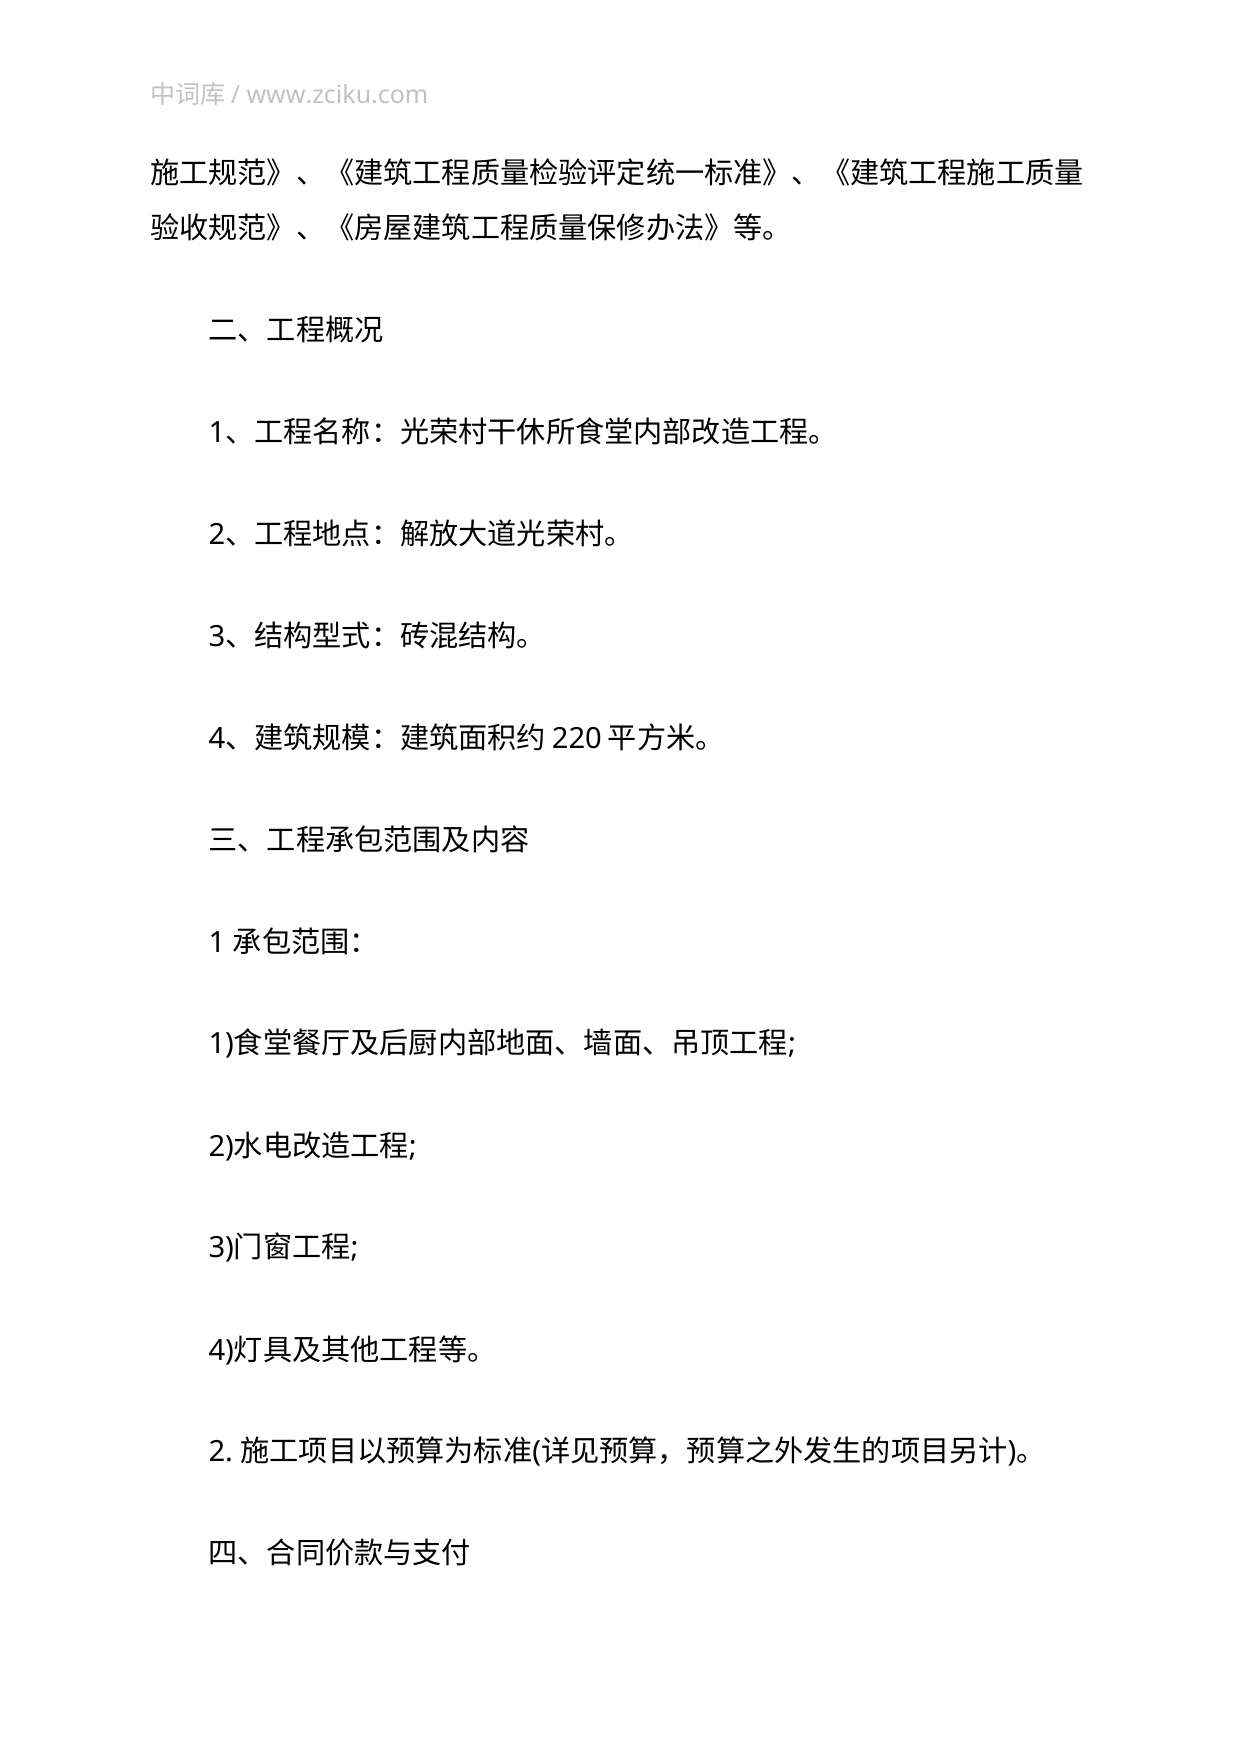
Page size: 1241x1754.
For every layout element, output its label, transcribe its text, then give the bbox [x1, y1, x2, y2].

text 1)食堂餐厅及后厨内部地面、墙面、吊顶工程; [150, 1020, 1090, 1062]
text 2. 施工项目以预算为标准(详见预算，预算之外发生的项目另计)。 [150, 1428, 1090, 1470]
text 2、工程地点：解放大道光荣村。 [150, 510, 1090, 553]
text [150, 150, 1090, 247]
text 1 承包范围： [150, 918, 1090, 961]
text 三、工程承包范围及内容 [150, 816, 1090, 859]
text 3、结构型式：砖混结构。 [150, 612, 1090, 655]
text 3)门窗工程; [150, 1224, 1090, 1266]
text 1、工程名称：光荣村干休所食堂内部改造工程。 [150, 408, 1090, 451]
text 4)灯具及其他工程等。 [150, 1326, 1090, 1368]
text 四、合同价款与支付 [150, 1530, 1090, 1572]
text 2)水电改造工程; [150, 1122, 1090, 1164]
text 二、工程概况 [150, 307, 1090, 349]
text 4、建筑规模：建筑面积约220平方米。 [150, 714, 1090, 757]
